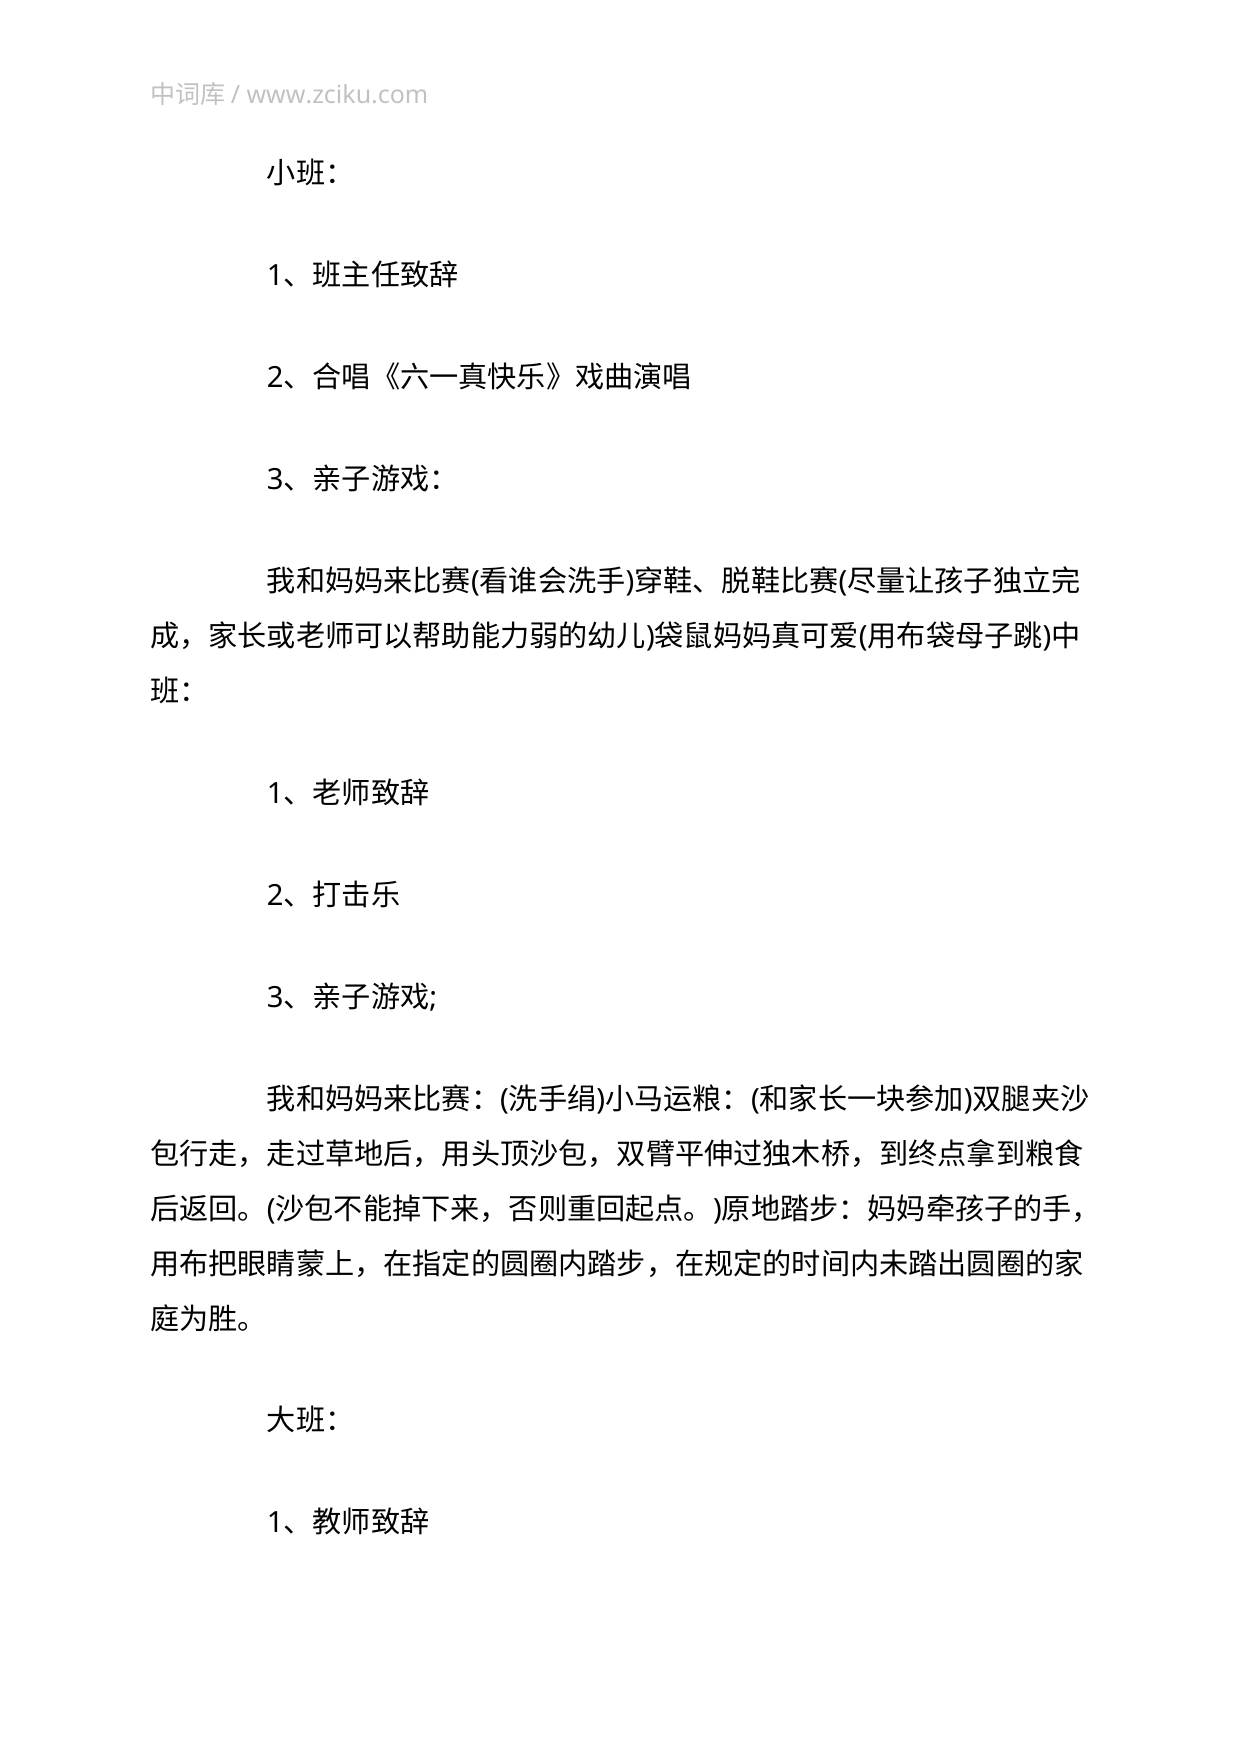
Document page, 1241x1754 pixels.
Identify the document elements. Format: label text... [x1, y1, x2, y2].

text 我和妈妈来比赛：(洗手绢)小马运粮：(和家长一块参加)双腿夹沙包行走，走过草地后，用头顶沙包，双臂平伸过独木桥，到终点拿到粮食后返回。(沙包不能掉下来，否则重回起点。)原地踏步：妈妈牵孩子的手，用布把眼睛蒙上，在指定的圆圈内踏步，在规定的时间内未踏出圆圈的家庭为胜。 [150, 1075, 1090, 1337]
text 3、亲子游戏; [150, 973, 1090, 1016]
text 大班： [150, 1397, 1090, 1439]
text 小班： [150, 150, 1090, 192]
text 3、亲子游戏： [150, 456, 1090, 498]
text 2、合唱《六一真快乐》戏曲演唱 [150, 354, 1090, 396]
text 2、打击乐 [150, 871, 1090, 914]
text 1、教师致辞 [150, 1499, 1090, 1541]
text 1、班主任致辞 [150, 252, 1090, 294]
text 1、老师致辞 [150, 769, 1090, 812]
text 我和妈妈来比赛(看谁会洗手)穿鞋、脱鞋比赛(尽量让孩子独立完成，家长或老师可以帮助能力弱的幼儿)袋鼠妈妈真可爱(用布袋母子跳)中班： [150, 558, 1090, 710]
